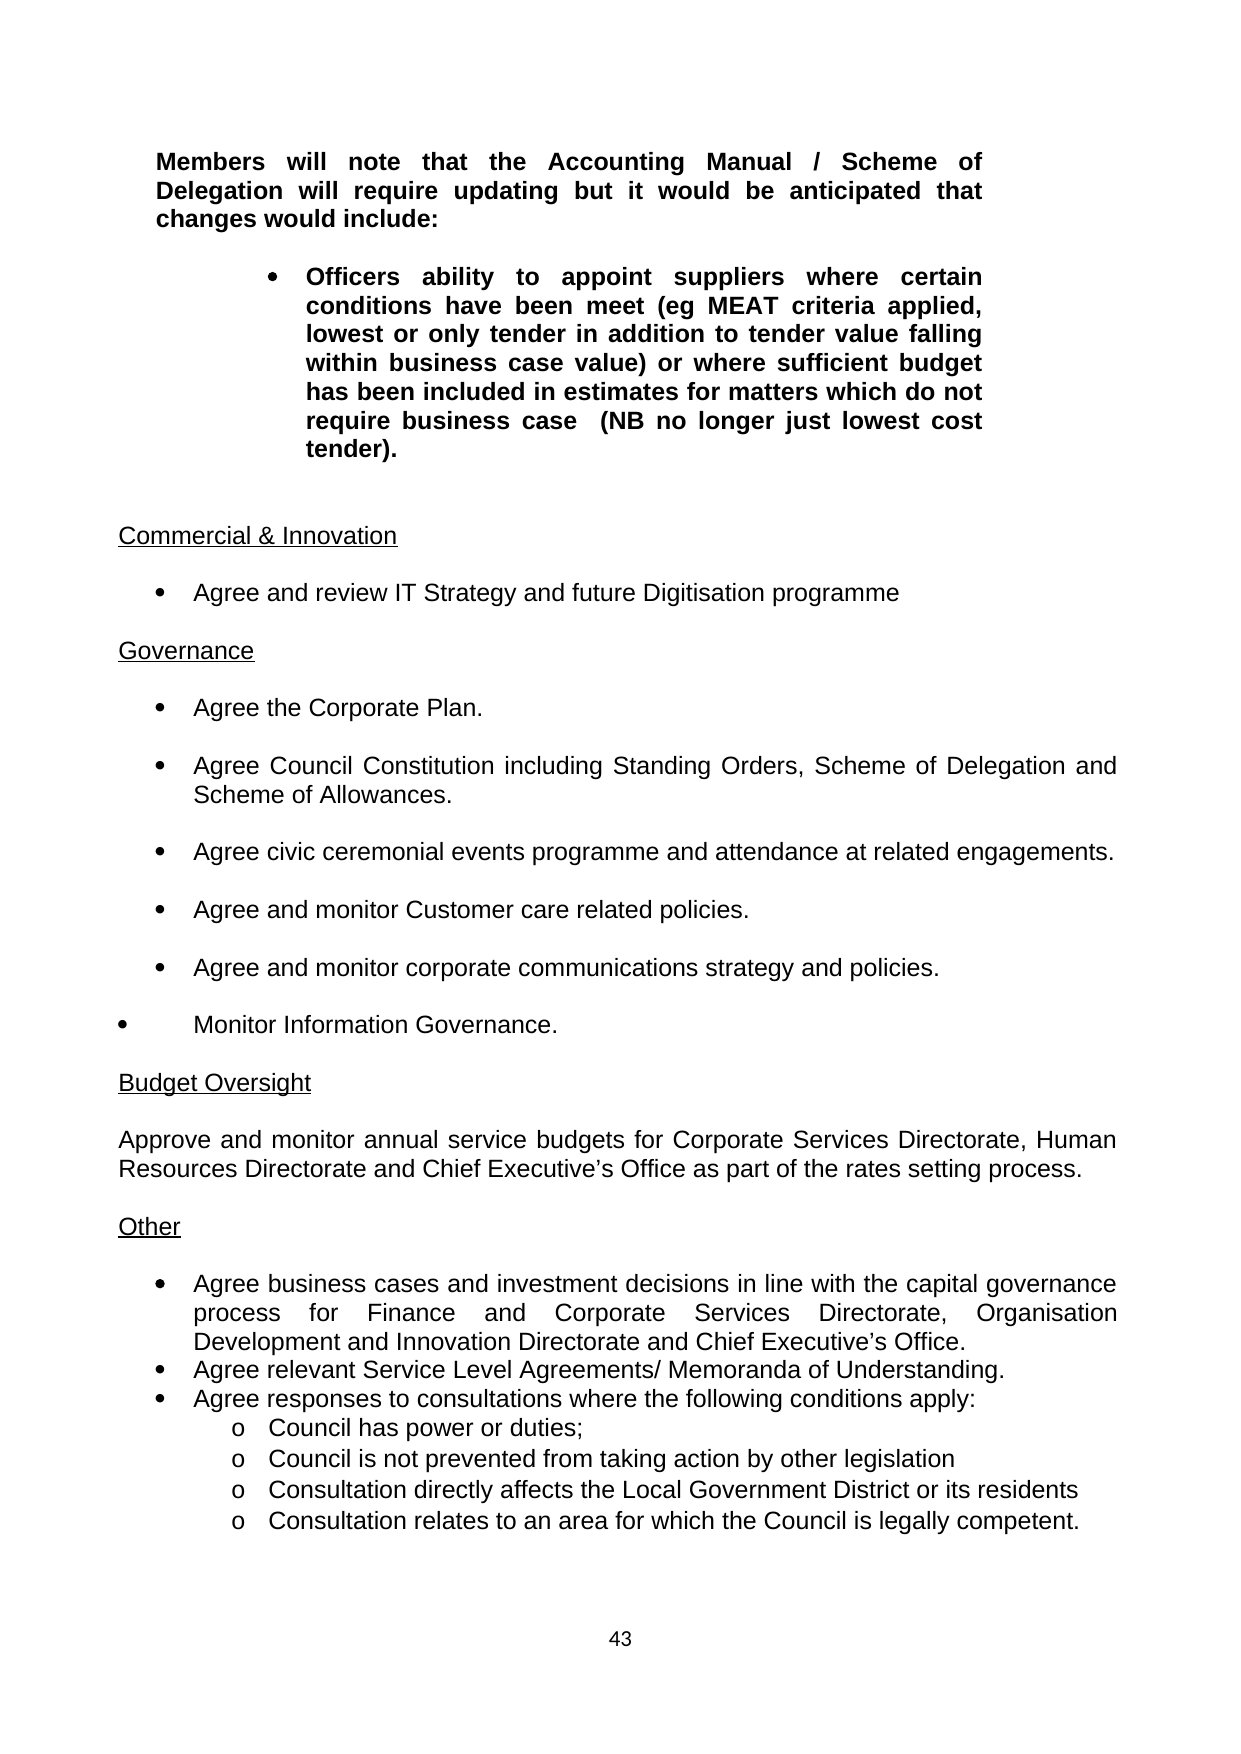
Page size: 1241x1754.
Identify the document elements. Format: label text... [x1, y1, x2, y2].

list Consultation directly affects the Local Government District or its residents [231, 1475, 1119, 1506]
list Agree and monitor Customer care related policies. [156, 895, 1119, 924]
list Agree relevant Service Level Agreements/ Memoranda of Understanding. [156, 1355, 1119, 1384]
text Governance [118, 636, 1119, 664]
list Agree Council Constitution including Standing Orders, Scheme of Delegation and Scheme of Allowances. [156, 751, 1119, 808]
list Agree civic ceremonial events programme and attendance at related engagements. [156, 837, 1119, 866]
list Other [118, 1211, 1119, 1240]
list Budget Oversight [118, 1068, 1119, 1096]
list Agree and monitor corporate communications strategy and policies. [156, 952, 1119, 981]
list Agree business cases and investment decisions in line with the capital governance process for Finance and Corporate Services Directorate, Organisation Development and Innovation Directorate and Chief Executive’s Office. [156, 1269, 1119, 1355]
list Council has power or duties; [231, 1413, 1119, 1444]
list Agree and review IT Strategy and future Digitisation programme [156, 578, 1119, 607]
list Monitor Information Governance. [118, 1010, 1119, 1039]
list Commercial & Innovation [118, 521, 1119, 549]
list Agree the Corporate Plan. [156, 693, 1119, 722]
list Council is not prevented from taking action by other legislation [231, 1444, 1119, 1475]
list Members will note that the Accounting Manual / Scheme of Delegation will require updating but it would be anticipated that changes would include: [156, 147, 983, 233]
list Officers ability to appoint suppliers where certain conditions have been meet (eg MEAT criteria applied, lowest or only tender in addition to tender value falling within business case value) or where sufficient budget has been included in estimates for matters which do not require business case (NB no longer just lowest cost tender). [268, 262, 983, 463]
list Approve and monitor annual service budgets for Corporate Services Directorate, Human Resources Directorate and Chief Executive’s Office as part of the rates setting process. [118, 1125, 1119, 1183]
list Agree responses to consultations where the following conditions apply: [156, 1384, 1119, 1413]
list Consultation relates to an area for which the Council is legally competent. [231, 1506, 1119, 1537]
